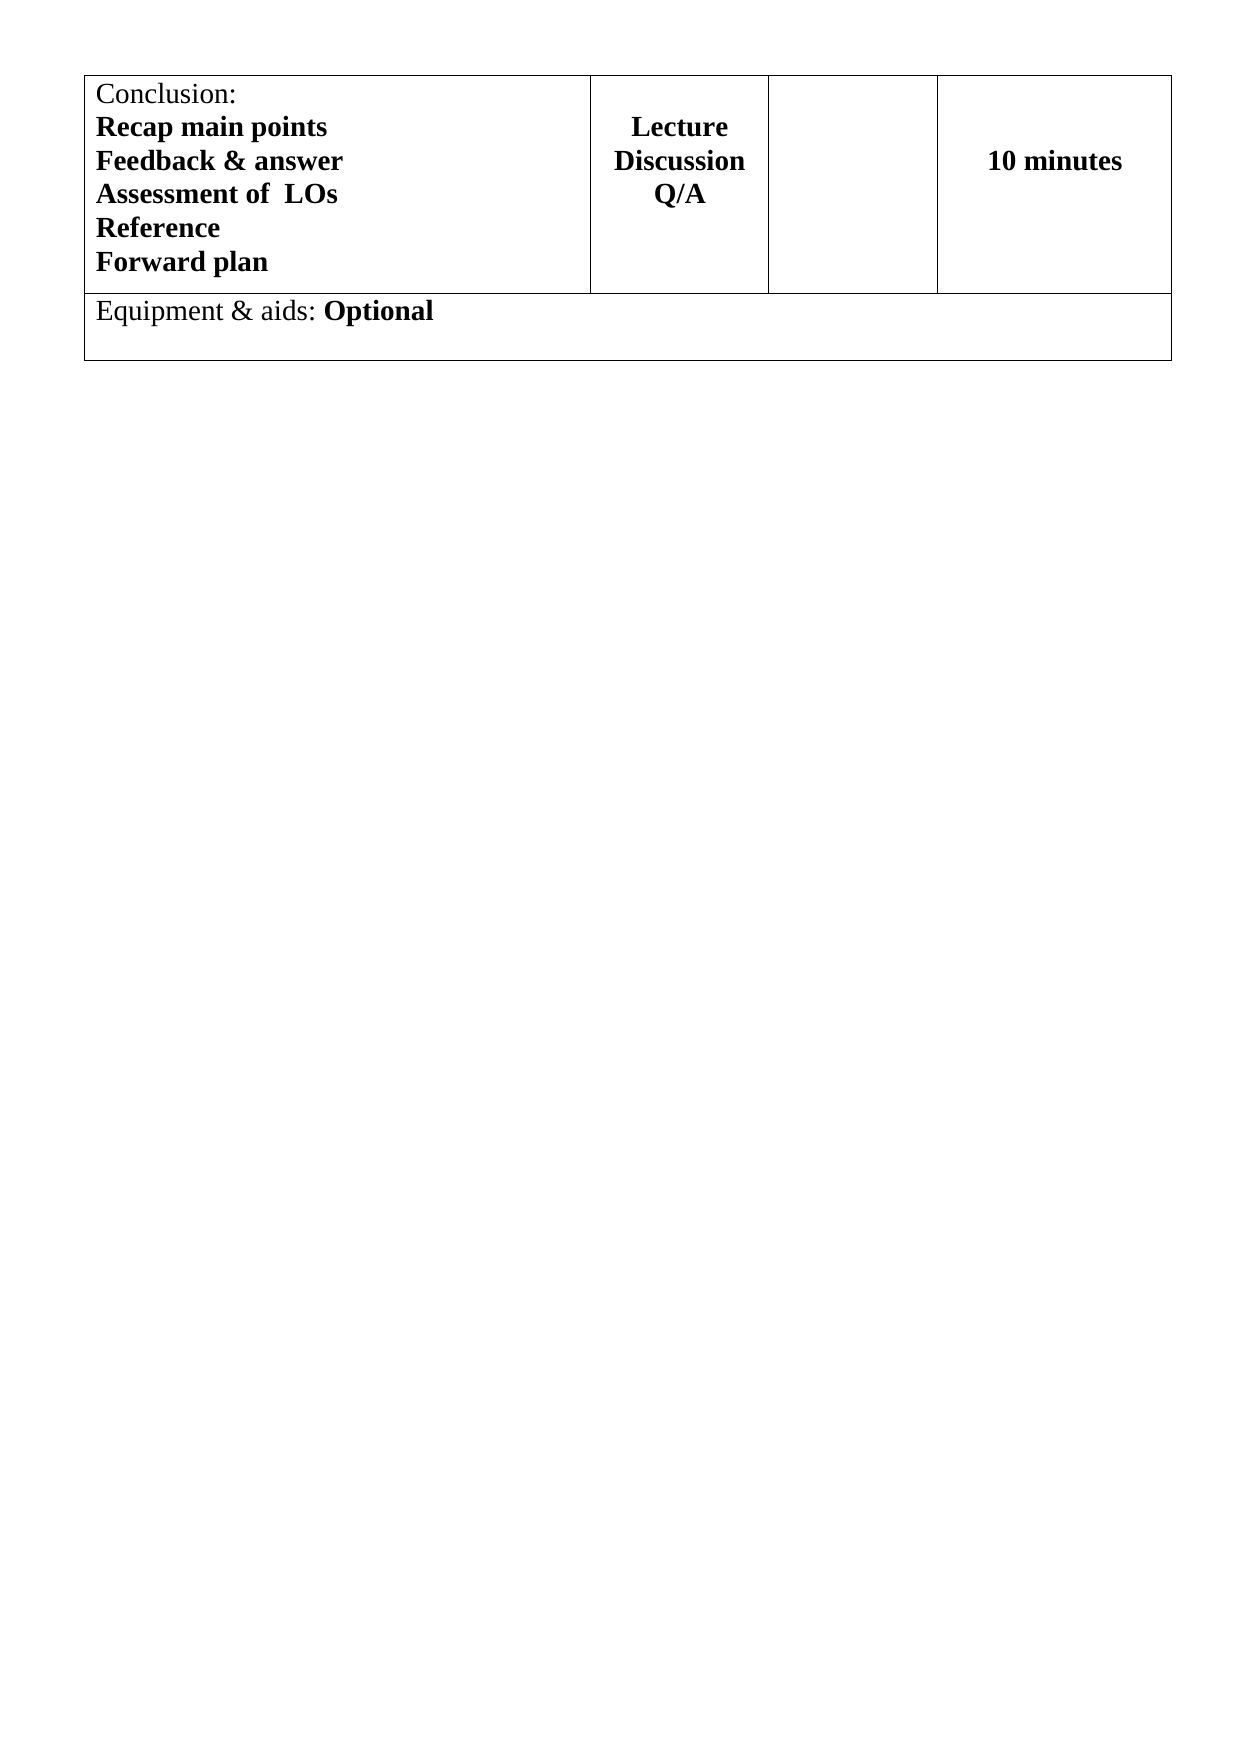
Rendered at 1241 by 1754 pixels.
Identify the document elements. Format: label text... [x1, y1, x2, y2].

table_cell 10 minutes [938, 76, 1171, 292]
table_cell Equipment & aids: Optional [85, 294, 1171, 360]
table_cell Conclusion: Recap main points Feedback & answer Assessment of LOs Reference Forward plan [85, 76, 590, 292]
table_cell [769, 76, 937, 292]
table_cell Lecture Discussion Q/A [591, 76, 768, 292]
